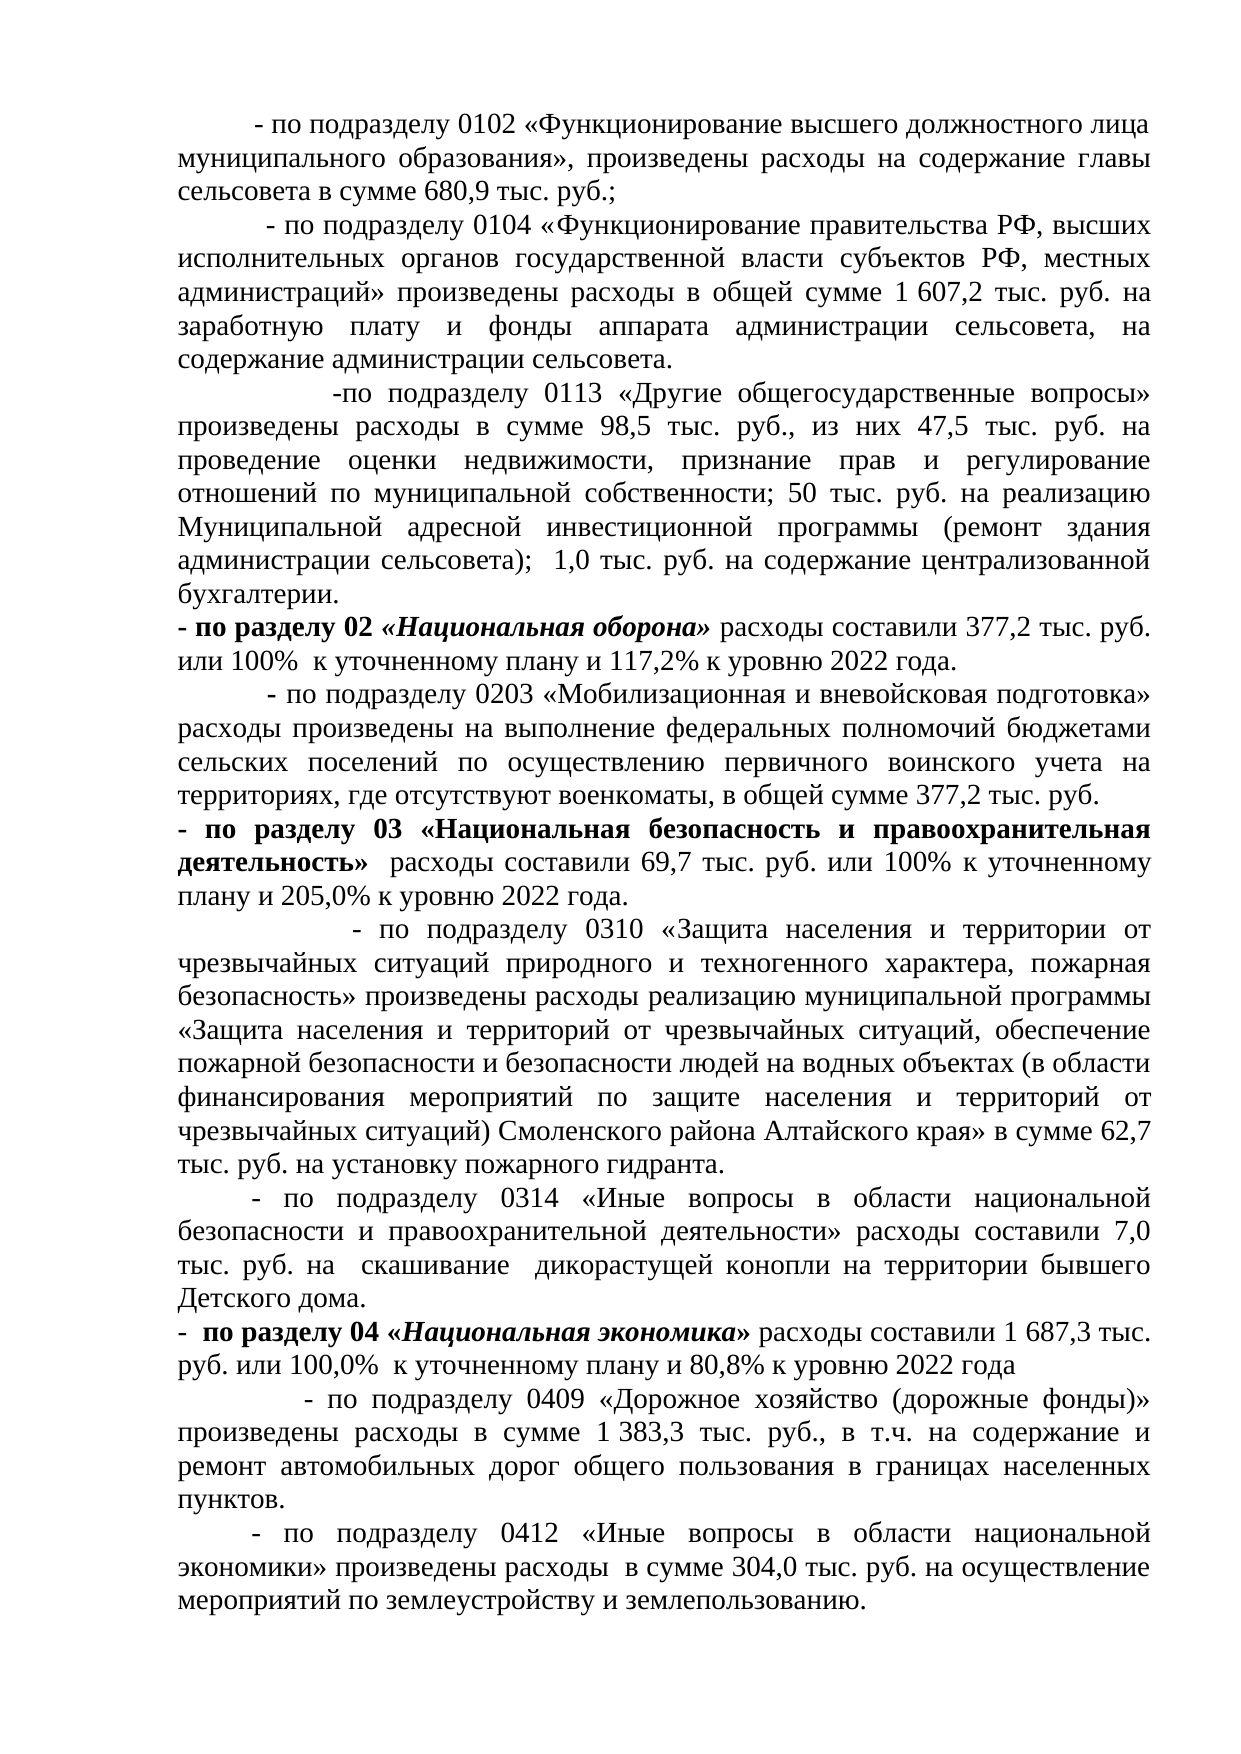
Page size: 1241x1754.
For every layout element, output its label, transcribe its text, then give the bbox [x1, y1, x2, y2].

text - по подразделу 0314 «Иные вопросы в области национальной безопасности и правоохранительной деятельности» расходы составили 7,0 тыс. руб. на скашивание дикорастущей конопли на территории бывшего Детского дома. [177, 1180, 1152, 1314]
text -по подразделу 0113 «Другие общегосударственные вопросы» произведены расходы в сумме 98,5 тыс. руб., из них 47,5 тыс. руб. на проведение оценки недвижимости, признание прав и регулирование отношений по муниципальной собственности; 50 тыс. руб. на реализацию Муниципальной адресной инвестиционной программы (ремонт здания администрации сельсовета); 1,0 тыс. руб. на содержание централизованной бухгалтерии. [177, 375, 1152, 609]
text - по подразделу 0104 «Функционирование правительства РФ, высших исполнительных органов государственной власти субъектов РФ, местных администраций» произведены расходы в общей сумме 1 607,2 тыс. руб. на заработную плату и фонды аппарата администрации сельсовета, на содержание администрации сельсовета. [177, 207, 1152, 375]
text - по разделу 04 «Национальная экономика» расходы составили 1 687,3 тыс. руб. или 100,0% к уточненному плану и 80,8% к уровню 2022 года [177, 1314, 1152, 1381]
text - по подразделу 0203 «Мобилизационная и вневойсковая подготовка» расходы произведены на выполнение федеральных полномочий бюджетами сельских поселений по осуществлению первичного воинского учета на территориях, где отсутствуют военкоматы, в общей сумме 377,2 тыс. руб. [177, 677, 1152, 811]
text - по подразделу 0102 «Функционирование высшего должностного лица муниципального образования», произведены расходы на содержание главы сельсовета в сумме 680,9 тыс. руб.; [177, 106, 1152, 207]
text - по разделу 02 «Национальная оборона» расходы составили 377,2 тыс. руб. или 100% к уточненному плану и 117,2% к уровню 2022 года. [177, 609, 1152, 677]
text - по подразделу 0412 «Иные вопросы в области национальной экономики» произведены расходы в сумме 304,0 тыс. руб. на осуществление мероприятий по землеустройству и землепользованию. [177, 1515, 1152, 1616]
text - по подразделу 0409 «Дорожное хозяйство (дорожные фонды)» произведены расходы в сумме 1 383,3 тыс. руб., в т.ч. на содержание и ремонт автомобильных дорог общего пользования в границах населенных пунктов. [177, 1381, 1152, 1515]
text - по подразделу 0310 «Защита населения и территории от чрезвычайных ситуаций природного и техногенного характера, пожарная безопасность» произведены расходы реализацию муниципальной программы «Защита населения и территорий от чрезвычайных ситуаций, обеспечение пожарной безопасности и безопасности людей на водных объектах (в области финансирования мероприятий по защите населения и территорий от чрезвычайных ситуаций) Смоленского района Алтайского края» в сумме 62,7 тыс. руб. на установку пожарного гидранта. [177, 911, 1152, 1180]
text - по разделу 03 «Национальная безопасность и правоохранительная деятельность» расходы составили 69,7 тыс. руб. или 100% к уточненному плану и 205,0% к уровню 2022 года. [177, 811, 1152, 911]
